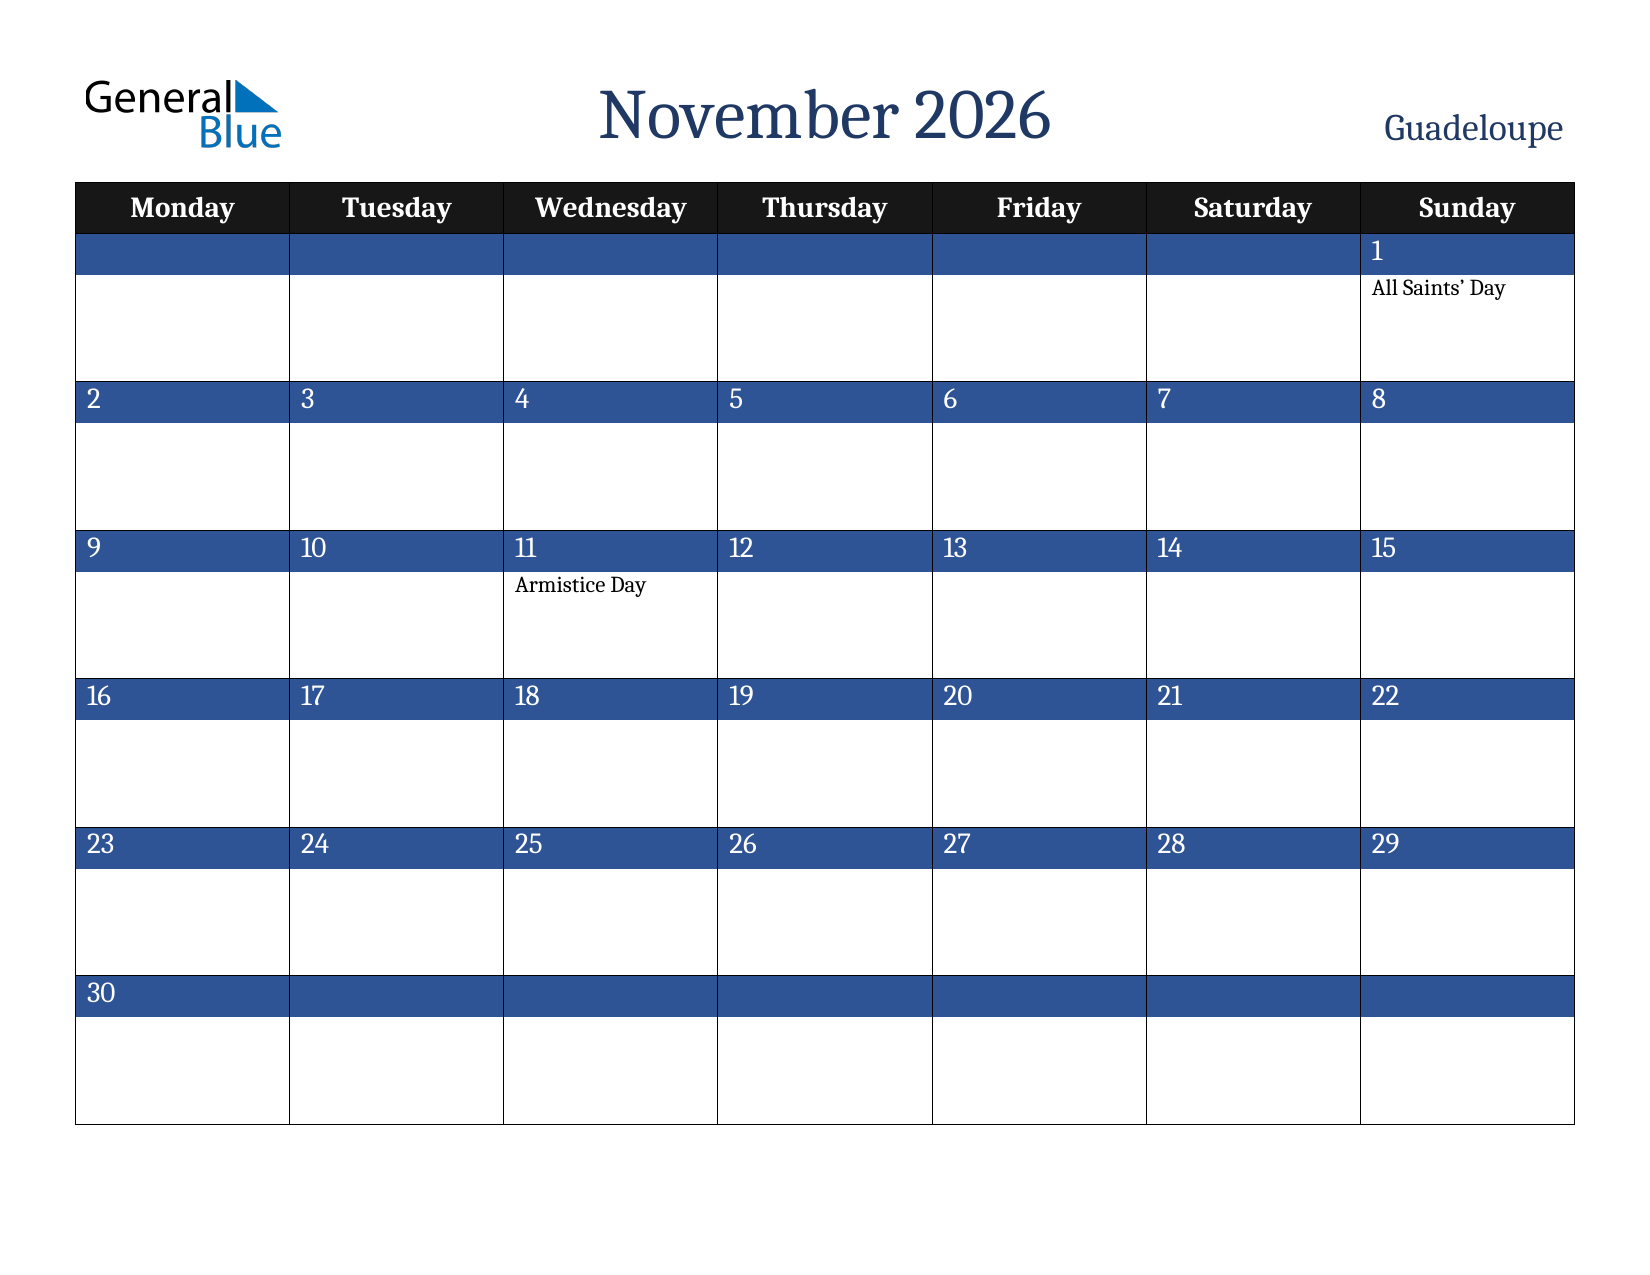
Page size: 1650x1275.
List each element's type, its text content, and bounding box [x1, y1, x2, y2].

table_cell 17 [290, 679, 503, 720]
table_cell 26 [718, 828, 932, 869]
table_cell 5 [718, 382, 932, 423]
table_cell [290, 869, 503, 975]
table_cell [1147, 572, 1360, 678]
table_cell Saturday [1147, 183, 1360, 233]
table_cell [933, 720, 1146, 827]
table_cell 12 [718, 531, 932, 572]
table_cell [1147, 234, 1360, 275]
table_cell 9 [76, 531, 289, 572]
table_cell [290, 1017, 503, 1123]
table_cell 3 [290, 382, 503, 423]
table_cell 4 [504, 382, 717, 423]
table_cell 27 [933, 828, 1146, 869]
table_cell [933, 423, 1146, 530]
table_cell [76, 275, 289, 381]
table_cell 1 [1361, 234, 1574, 275]
table_cell 22 [1361, 679, 1574, 720]
table_cell Armistice Day [504, 572, 717, 678]
table_cell 30 [76, 976, 289, 1017]
table_cell [504, 976, 717, 1017]
table_header Guadeloupe [1146, 75, 1574, 182]
table_cell Thursday [718, 183, 932, 233]
table_cell [718, 234, 932, 275]
table_cell [504, 720, 717, 827]
table_cell 28 [1147, 828, 1360, 869]
table_cell 18 [504, 679, 717, 720]
table_cell All Saints’ Day [1361, 275, 1574, 381]
table_cell [718, 572, 932, 678]
table_cell [718, 423, 932, 530]
table_cell Wednesday [504, 183, 717, 233]
table_cell 24 [290, 828, 503, 869]
table_cell [1147, 976, 1360, 1017]
table_cell [504, 234, 717, 275]
table_cell [933, 572, 1146, 678]
table_cell 6 [933, 382, 1146, 423]
table_cell [933, 1017, 1146, 1123]
table_cell [933, 976, 1146, 1017]
table_cell [504, 869, 717, 975]
table_cell [504, 423, 717, 530]
table_cell 25 [504, 828, 717, 869]
table_cell [718, 720, 932, 827]
table_cell [76, 869, 289, 975]
picture [86, 80, 281, 148]
table_cell [1147, 423, 1360, 530]
table_cell [1361, 720, 1574, 827]
table_cell Monday [76, 183, 289, 233]
table_cell [1361, 423, 1574, 530]
table_cell [76, 234, 289, 275]
table_cell [933, 869, 1146, 975]
table_cell 11 [504, 531, 717, 572]
table_cell [290, 976, 503, 1017]
table_cell 29 [1361, 828, 1574, 869]
table_cell [1147, 275, 1360, 381]
table_cell [76, 423, 289, 530]
table_cell 15 [1361, 531, 1574, 572]
table_cell 13 [933, 531, 1146, 572]
table_header November 2026 [504, 75, 1146, 182]
table_cell 14 [1147, 531, 1360, 572]
table_header [76, 75, 503, 182]
table_cell [1147, 1017, 1360, 1123]
table_cell 2 [76, 382, 289, 423]
table_cell [1361, 572, 1574, 678]
table_cell [933, 275, 1146, 381]
table_cell [1361, 976, 1574, 1017]
table_cell Friday [933, 183, 1146, 233]
table_cell [1361, 869, 1574, 975]
table_cell [718, 869, 932, 975]
table_cell 16 [76, 679, 289, 720]
table_cell [290, 423, 503, 530]
table_cell 19 [718, 679, 932, 720]
table_cell [1361, 1017, 1574, 1123]
table_cell [933, 234, 1146, 275]
table_cell [504, 275, 717, 381]
table_cell [290, 275, 503, 381]
table_cell 20 [933, 679, 1146, 720]
table_cell 23 [76, 828, 289, 869]
table_cell [290, 572, 503, 678]
table_cell 21 [1147, 679, 1360, 720]
table_cell [290, 234, 503, 275]
table_cell [504, 1017, 717, 1123]
table_cell [290, 720, 503, 827]
table_cell [76, 1017, 289, 1123]
table_cell [718, 275, 932, 381]
table_cell [1147, 720, 1360, 827]
table_cell [76, 720, 289, 827]
table_cell Tuesday [290, 183, 503, 233]
table_cell [718, 976, 932, 1017]
table_cell 7 [1147, 382, 1360, 423]
table_cell [76, 572, 289, 678]
table_cell 10 [290, 531, 503, 572]
table_cell Sunday [1361, 183, 1574, 233]
table_cell [718, 1017, 932, 1123]
table_cell 8 [1361, 382, 1574, 423]
table_cell [1147, 869, 1360, 975]
